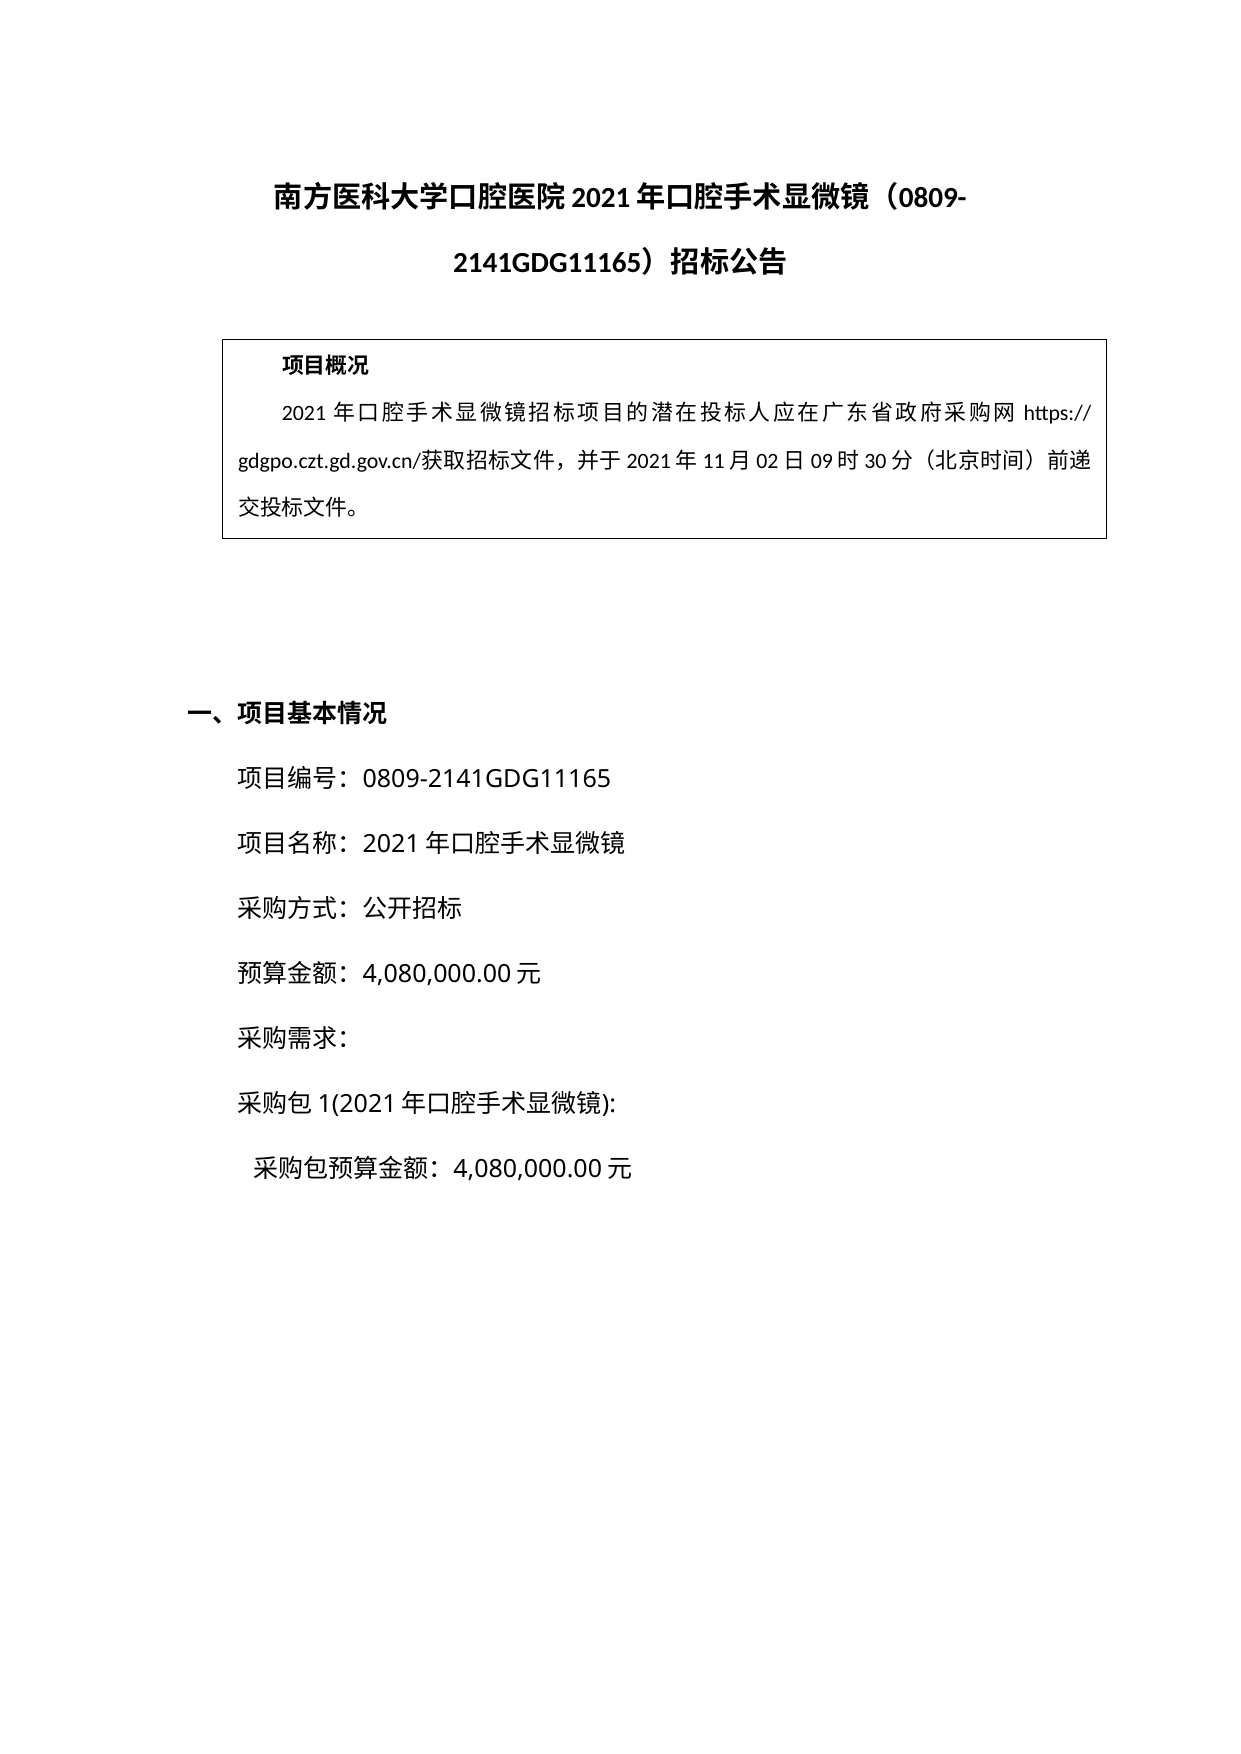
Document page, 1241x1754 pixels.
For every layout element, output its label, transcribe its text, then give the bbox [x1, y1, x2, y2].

text 采购需求： [187, 1004, 1053, 1069]
text 南方医科大学口腔医院2021年口腔手术显微镜（0809-2141GDG11165）招标公告 [187, 162, 1053, 292]
text 采购方式：公开招标 [187, 874, 1053, 939]
text 采购包预算金额：4,080,000.00元 [187, 1134, 1053, 1199]
text 采购包1(2021年口腔手术显微镜): [187, 1069, 1053, 1134]
text 项目名称：2021年口腔手术显微镜 [187, 809, 1053, 874]
text 预算金额：4,080,000.00元 [187, 939, 1053, 1004]
subtitle 一、项目基本情况 [187, 679, 1053, 744]
text 项目编号：0809-2141GDG11165 [187, 744, 1053, 809]
